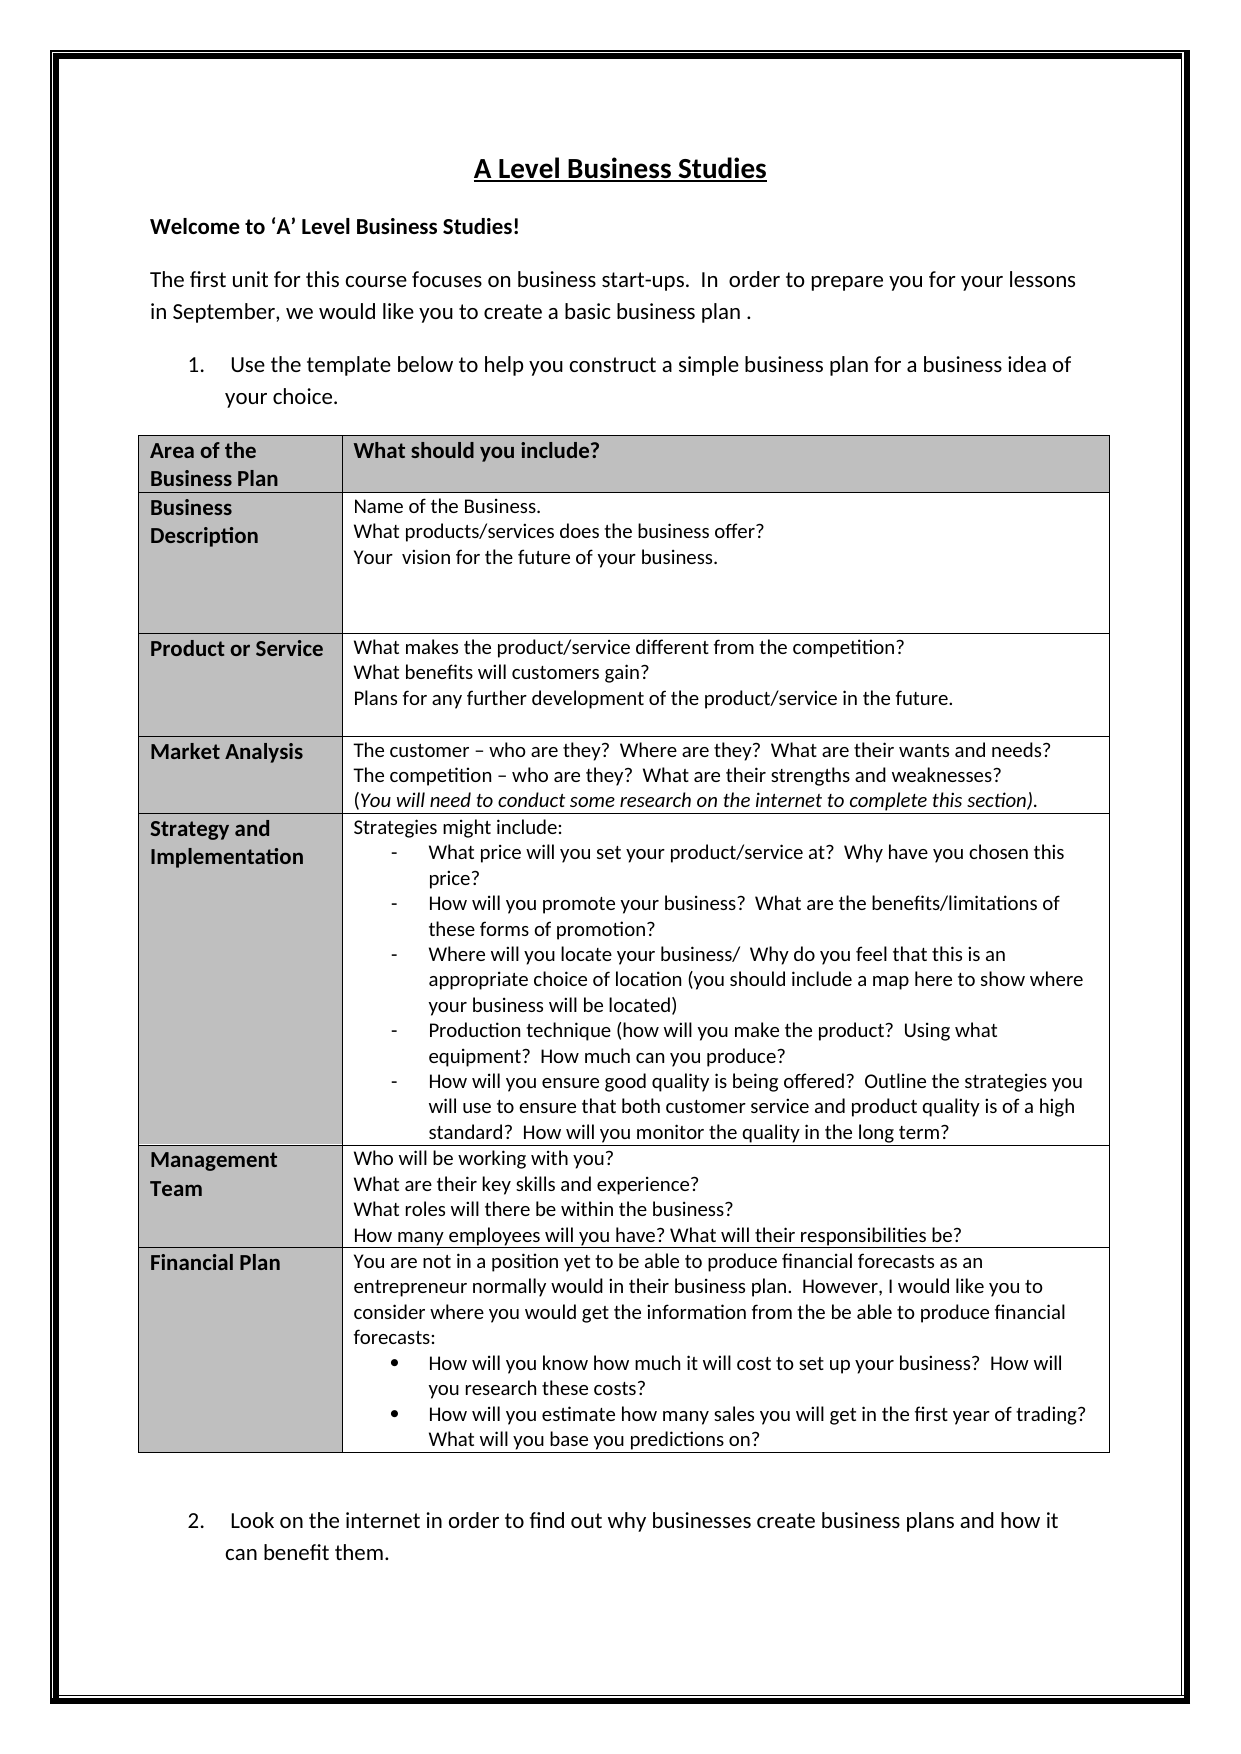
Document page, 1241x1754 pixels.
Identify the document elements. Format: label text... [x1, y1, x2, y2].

text The first unit for this course focuses on business start-ups. In order to prepare you for your lessons in September, we would like you to create a basic business plan . [150, 265, 1090, 325]
text Welcome to ‘A’ Level Business Studies! [150, 212, 1090, 240]
table_cell Who will be working with you? What are their key skills and experience? What roles will there be within the business? How many employees will you have? What will their responsibilities be? [343, 1146, 1109, 1247]
table_cell Product or Service [139, 634, 342, 736]
table_cell Name of the Business. What products/services does the business offer? Your vision for the future of your business. [343, 493, 1109, 633]
table_cell Market Analysis [139, 737, 342, 813]
table_cell What makes the product/service different from the competition? What benefits will customers gain? Plans for any further development of the product/service in the future. [343, 634, 1109, 736]
table_cell Business Description [139, 493, 342, 633]
list Look on the internet in order to find out why businesses create business plans and how it can benefit them. [187, 1506, 1090, 1566]
table_cell Management Team [139, 1146, 342, 1247]
table_cell Strategies might include: What price will you set your product/service at? Why have you chosen this price? How will you promote your business? What are the benefits/limitations of these forms of promotion? Where will you locate your business/ Why do you feel that this is an appropriate choice of location (you should include a map here to show where your business will be located) Production technique (how will you make the product? Using what equipment? How much can you produce? How will you ensure good quality is being offered? Outline the strategies you will use to ensure that both customer service and product quality is of a high standard? How will you monitor the quality in the long term? [343, 814, 1109, 1144]
table_cell The customer – who are they? Where are they? What are their wants and needs? The competition – who are they? What are their strengths and weaknesses? (You will need to conduct some research on the internet to complete this section). [343, 737, 1109, 813]
table_header What should you include? [343, 436, 1109, 492]
table_cell Financial Plan [139, 1248, 342, 1452]
table_header Area of the Business Plan [139, 436, 342, 492]
list Use the template below to help you construct a simple business plan for a business idea of your choice. [187, 350, 1090, 410]
table_cell You are not in a position yet to be able to produce financial forecasts as an entrepreneur normally would in their business plan. However, I would like you to consider where you would get the information from the be able to produce financial forecasts: How will you know how much it will cost to set up your business? How will you research these costs? How will you estimate how many sales you will get in the first year of trading? What will you base you predictions on? [343, 1248, 1109, 1452]
text A Level Business Studies [150, 150, 1090, 186]
table_cell Strategy and Implementation [139, 814, 342, 1144]
